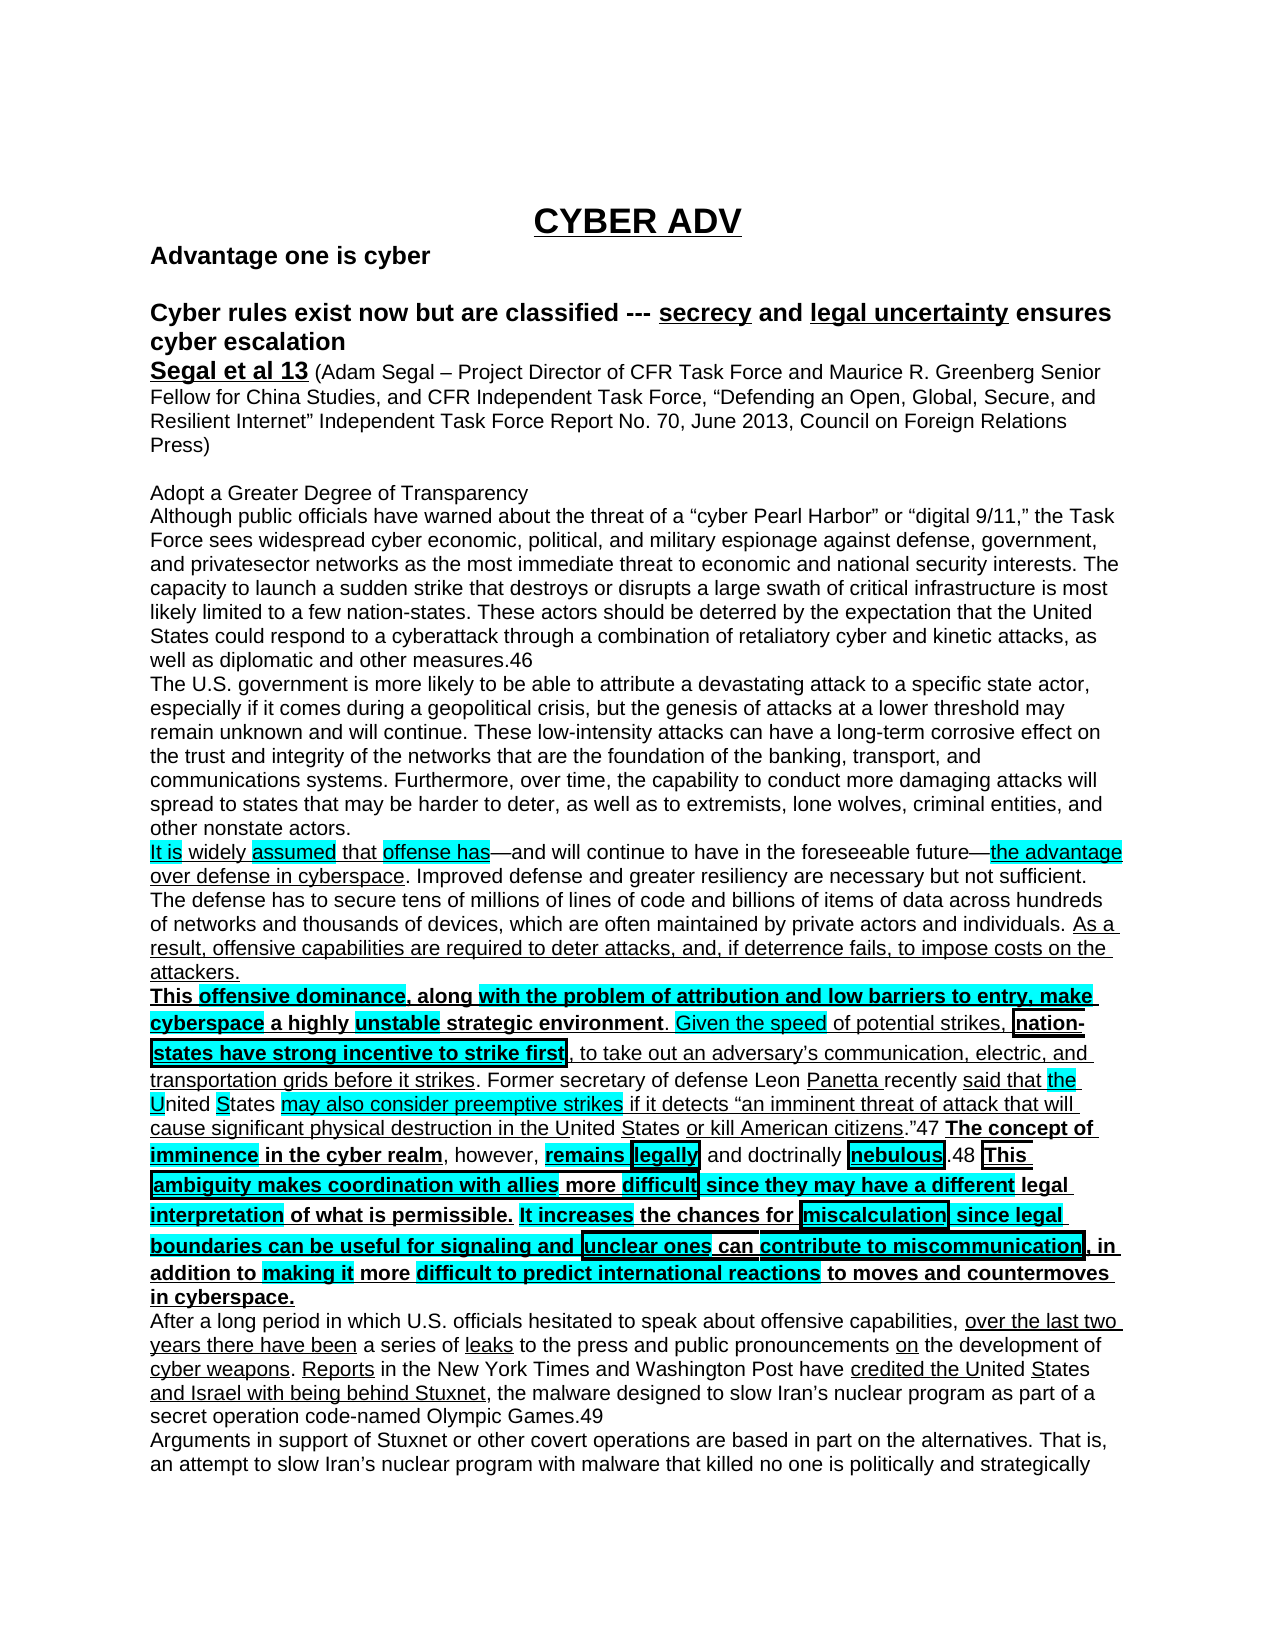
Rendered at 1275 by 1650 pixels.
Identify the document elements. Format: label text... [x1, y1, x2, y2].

text Although public officials have warned about the threat of a “cyber Pearl Harbor” or “digital 9/11,” the Task Force sees widespread cyber economic, political, and military espionage against defense, government, and privatesector networks as the most immediate threat to economic and national security interests. The capacity to launch a sudden strike that destroys or disrupts a large swath of critical infrastructure is most likely limited to a few nation-states. These actors should be deterred by the expectation that the United States could respond to a cyberattack through a combination of retaliatory cyber and kinetic attacks, as well as diplomatic and other measures.46 [150, 504, 1125, 672]
text This offensive dominance, along with the problem of attribution and low barriers to entry, make cyberspace a highly unstable strategic environment. Given the speed of potential strikes, nation-states have strong incentive to strike first, to take out an adversary’s communication, electric, and transportation grids before it strikes. Former secretary of defense Leon Panetta recently said that the United States may also consider preemptive strikes if it detects “an imminent threat of attack that will cause significant physical destruction in the United States or kill American citizens.”47 The concept of imminence in the cyber realm, however, remains legally and doctrinally nebulous.48 This ambiguity makes coordination with allies more difficult since they may have a different legal interpretation of what is permissible. It increases the chances for miscalculation since legal boundaries can be useful for signaling and unclear ones can contribute to miscommunication, in addition to making it more difficult to predict international reactions to moves and countermoves in cyberspace. [150, 983, 1125, 1308]
subtitle cyber adv [150, 200, 1125, 241]
text It is widely assumed that offense has—and will continue to have in the foreseeable future—the advantage over defense in cyberspace. Improved defense and greater resiliency are necessary but not sufficient. The defense has to secure tens of millions of lines of code and billions of items of data across hundreds of networks and thousands of devices, which are often maintained by private actors and individuals. As a result, offensive capabilities are required to deter attacks, and, if deterrence fails, to impose costs on the attackers. [150, 840, 1125, 983]
text The U.S. government is more likely to be able to attribute a devastating attack to a specific state actor, especially if it comes during a geopolitical crisis, but the genesis of attacks at a lower threshold may remain unknown and will continue. These low-intensity attacks can have a long-term corrosive effect on the trust and integrity of the networks that are the foundation of the banking, transport, and communications systems. Furthermore, over time, the capability to conduct more damaging attacks will spread to states that may be harder to deter, as well as to extremists, lone wolves, criminal entities, and other nonstate actors. [150, 672, 1125, 840]
text Adopt a Greater Degree of Transparency [150, 480, 1125, 504]
text After a long period in which U.S. officials hesitated to speak about offensive capabilities, over the last two years there have been a series of leaks to the press and public pronouncements on the development of cyber weapons. Reports in the New York Times and Washington Post have credited the United States and Israel with being behind Stuxnet, the malware designed to slow Iran’s nuclear program as part of a secret operation code-named Olympic Games.49 [150, 1308, 1125, 1428]
text Advantage one is cyber [150, 241, 1125, 269]
text Segal et al 13 (Adam Segal – Project Director of CFR Task Force and Maurice R. Greenberg Senior Fellow for China Studies, and CFR Independent Task Force, “Defending an Open, Global, Secure, and Resilient Internet” Independent Task Force Report No. 70, June 2013, Council on Foreign Relations Press) [150, 356, 1125, 456]
text Cyber rules exist now but are classified --- secrecy and legal uncertainty ensures cyber escalation [150, 298, 1125, 356]
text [150, 1428, 1125, 1476]
